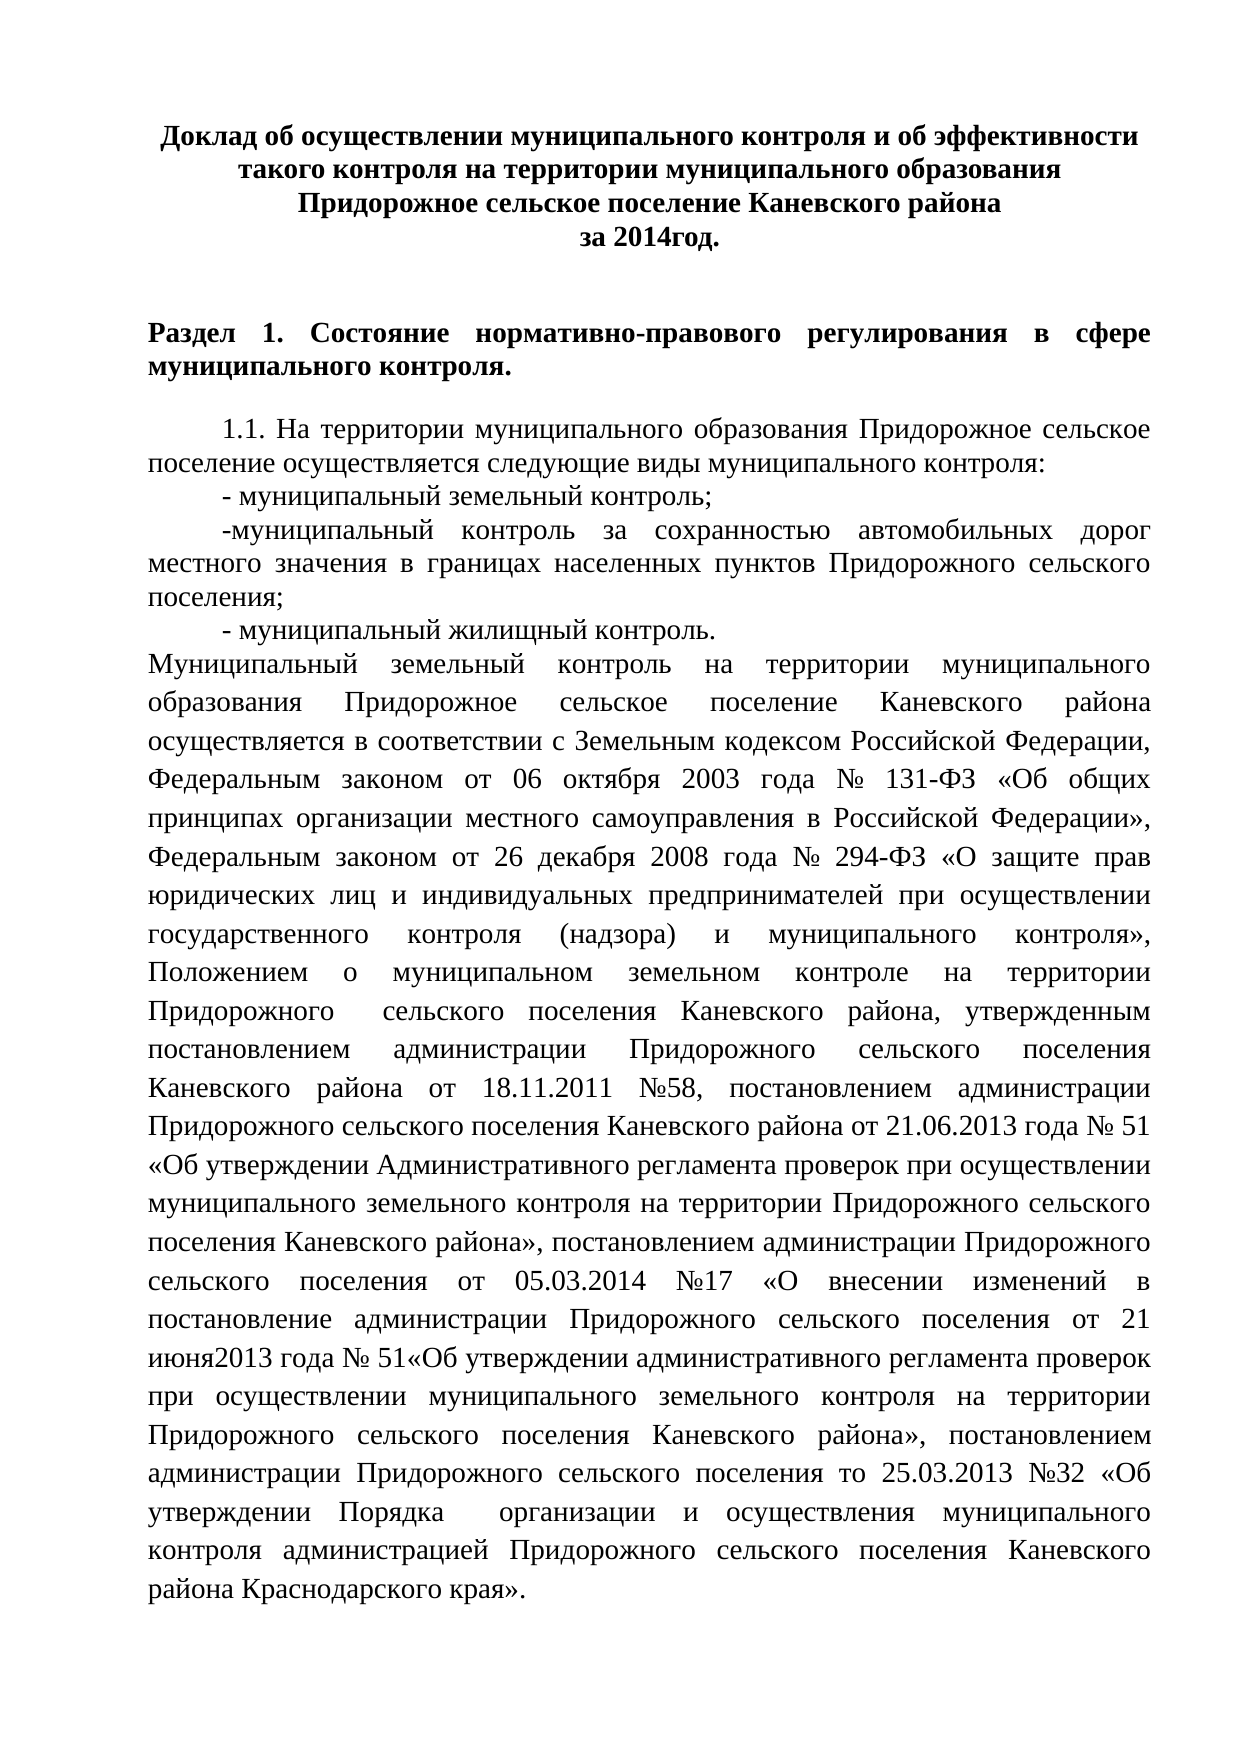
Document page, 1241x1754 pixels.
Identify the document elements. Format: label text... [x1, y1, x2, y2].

text -муниципальный контроль за сохранностью автомобильных дорог местного значения в границах населенных пунктов Придорожного сельского поселения; [148, 512, 1152, 612]
text Раздел 1. Состояние нормативно-правового регулирования в сфере муниципального контроля. [148, 315, 1152, 382]
text 1.1. На территории муниципального образования Придорожное сельское поселение осуществляется следующие виды муниципального контроля: [148, 411, 1152, 478]
subtitle за 2014год. [148, 219, 1152, 252]
text - муниципальный жилищный контроль. [148, 612, 1152, 646]
text - муниципальный земельный контроль; [148, 478, 1152, 512]
text Муниципальный земельный контроль на территории муниципального образования Придорожное сельское поселение Каневского района осуществляется в соответствии с Земельным кодексом Российской Федерации, Федеральным законом от 06 октября 2003 года № 131-ФЗ «Об общих принципах организации местного самоуправления в Российской Федерации», Федеральным законом от 26 декабря 2008 года № 294-ФЗ «О защите прав юридических лиц и индивидуальных предпринимателей при осуществлении государственного контроля (надзора) и муниципального контроля», Положением о муниципальном земельном контроле на территории Придорожного сельского поселения Каневского района, утвержденным постановлением администрации Придорожного сельского поселения Каневского района от 18.11.2011 №58, постановлением администрации Придорожного сельского поселения Каневского района от 21.06.2013 года № 51 «Об утверждении Административного регламента проверок при осуществлении муниципального земельного контроля на территории Придорожного сельского поселения Каневского района», постановлением администрации Придорожного сельского поселения от 05.03.2014 №17 «О внесении изменений в постановление администрации Придорожного сельского поселения от 21 июня2013 года № 51«Об утверждении административного регламента проверок при осуществлении муниципального земельного контроля на территории Придорожного сельского поселения Каневского района», постановлением администрации Придорожного сельского поселения то 25.03.2013 №32 «Об утверждении Порядка организации и осуществления муниципального контроля администрацией Придорожного сельского поселения Каневского района Краснодарского края». [148, 646, 1152, 1604]
subtitle Доклад об осуществлении муниципального контроля и об эффективности такого контроля на территории муниципального образования Придорожное сельское поселение Каневского района [148, 118, 1152, 219]
